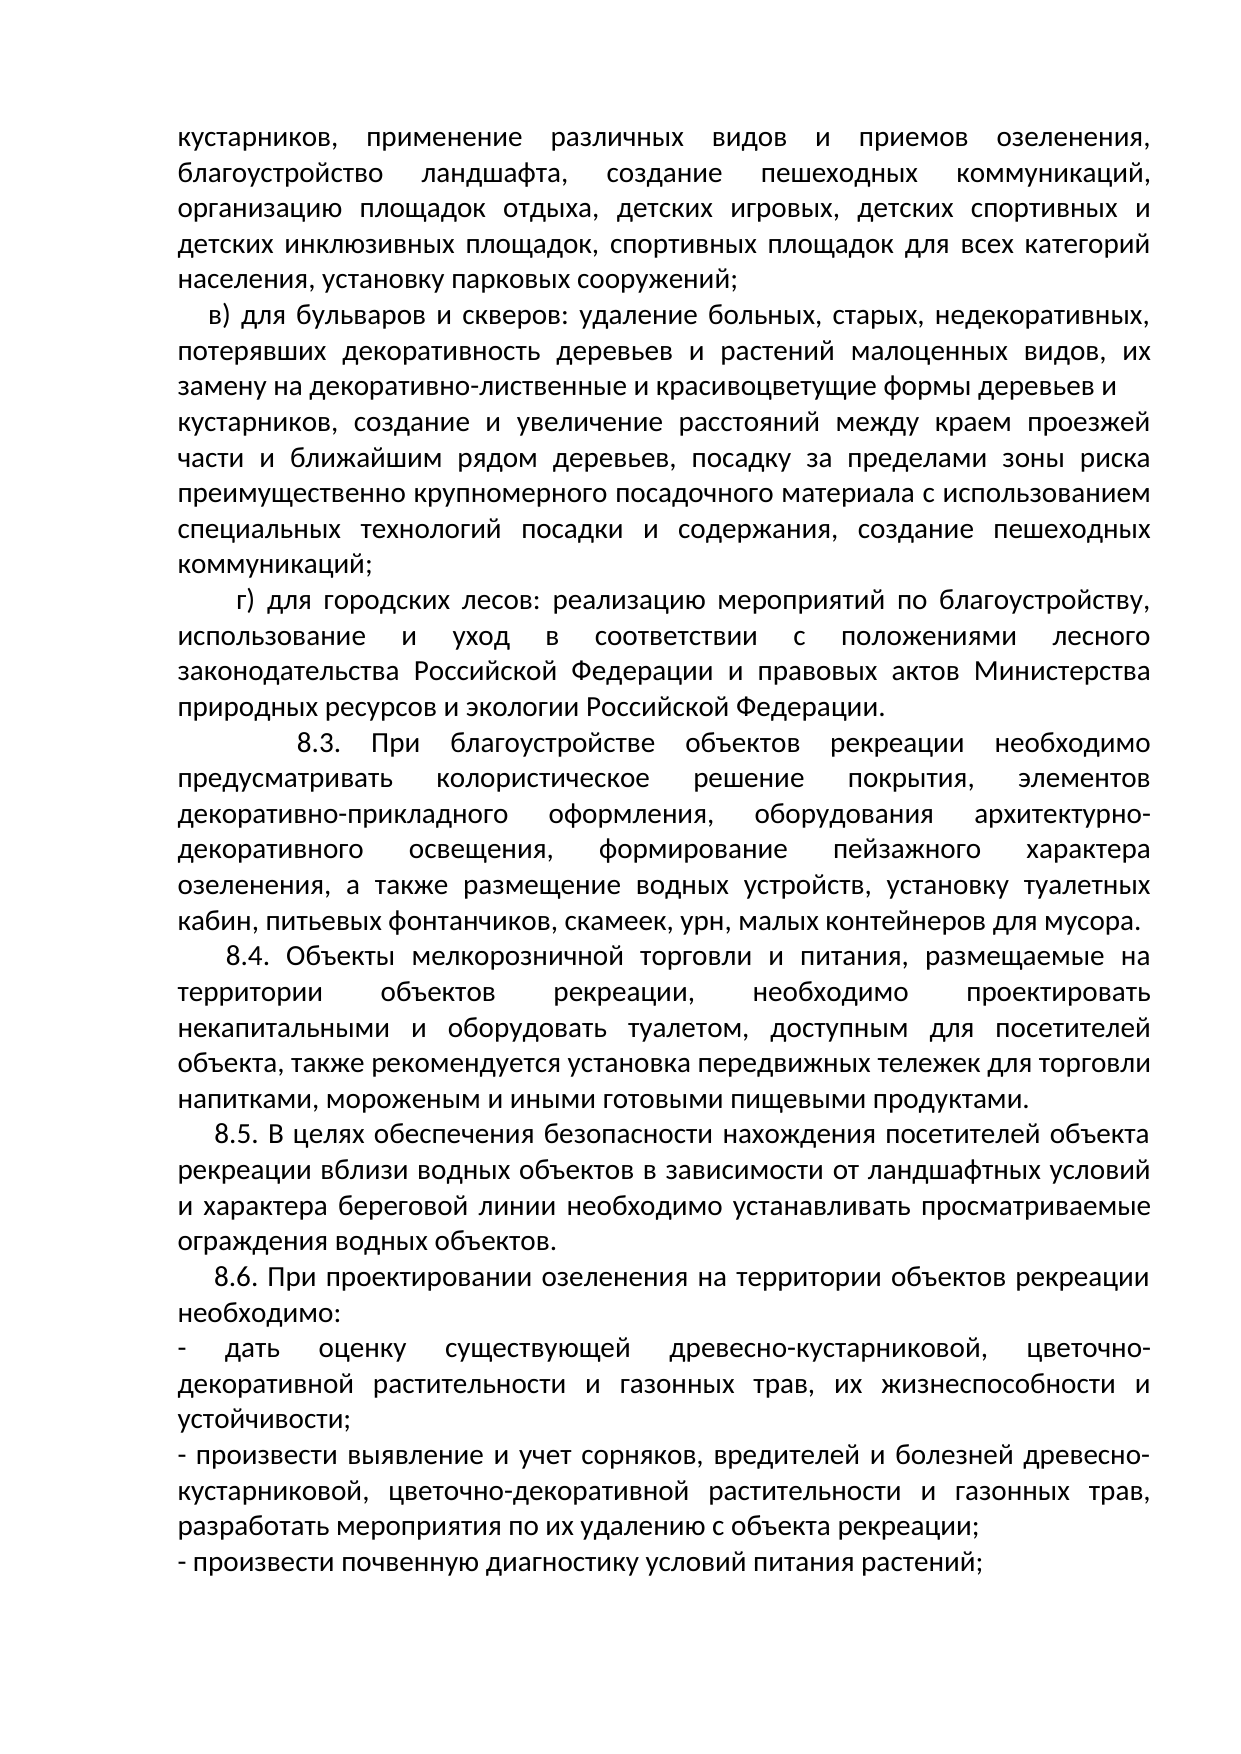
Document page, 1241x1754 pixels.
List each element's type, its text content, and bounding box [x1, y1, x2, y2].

text - произвести выявление и учет сорняков, вредителей и болезней древесно-кустарниковой, цветочно-декоративной растительности и газонных трав, разработать мероприятия по их удалению с объекта рекреации; [177, 1436, 1152, 1543]
text 8.6. При проектировании озеленения на территории объектов рекреации необходимо: [177, 1258, 1152, 1329]
text 8.4. Объекты мелкорозничной торговли и питания, размещаемые на территории объектов рекреации, необходимо проектировать некапитальными и оборудовать туалетом, доступным для посетителей объекта, также рекомендуется установка передвижных тележек для торговли напитками, мороженым и иными готовыми пищевыми продуктами. [177, 937, 1152, 1116]
text в) для бульваров и скверов: удаление больных, старых, недекоративных, потерявших декоративность деревьев и растений малоценных видов, их замену на декоративно-лиственные и красивоцветущие формы деревьев и [177, 296, 1152, 403]
text г) для городских лесов: реализацию мероприятий по благоустройству, использование и уход в соответствии с положениями лесного законодательства Российской Федерации и правовых актов Министерства природных ресурсов и экологии Российской Федерации. [177, 581, 1152, 724]
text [177, 118, 1152, 296]
text кустарников, создание и увеличение расстояний между краем проезжей части и ближайшим рядом деревьев, посадку за пределами зоны риска преимущественно крупномерного посадочного материала с использованием специальных технологий посадки и содержания, создание пешеходных коммуникаций; [177, 403, 1152, 581]
text - произвести почвенную диагностику условий питания растений; [177, 1543, 1152, 1579]
text 8.5. В целях обеспечения безопасности нахождения посетителей объекта рекреации вблизи водных объектов в зависимости от ландшафтных условий и характера береговой линии необходимо устанавливать просматриваемые ограждения водных объектов. [177, 1116, 1152, 1258]
text - дать оценку существующей древесно-кустарниковой, цветочно-декоративной растительности и газонных трав, их жизнеспособности и устойчивости; [177, 1329, 1152, 1436]
text 8.3. При благоустройстве объектов рекреации необходимо предусматривать колористическое решение покрытия, элементов декоративно-прикладного оформления, оборудования архитектурно-декоративного освещения, формирование пейзажного характера озеленения, а также размещение водных устройств, установку туалетных кабин, питьевых фонтанчиков, скамеек, урн, малых контейнеров для мусора. [177, 724, 1152, 937]
